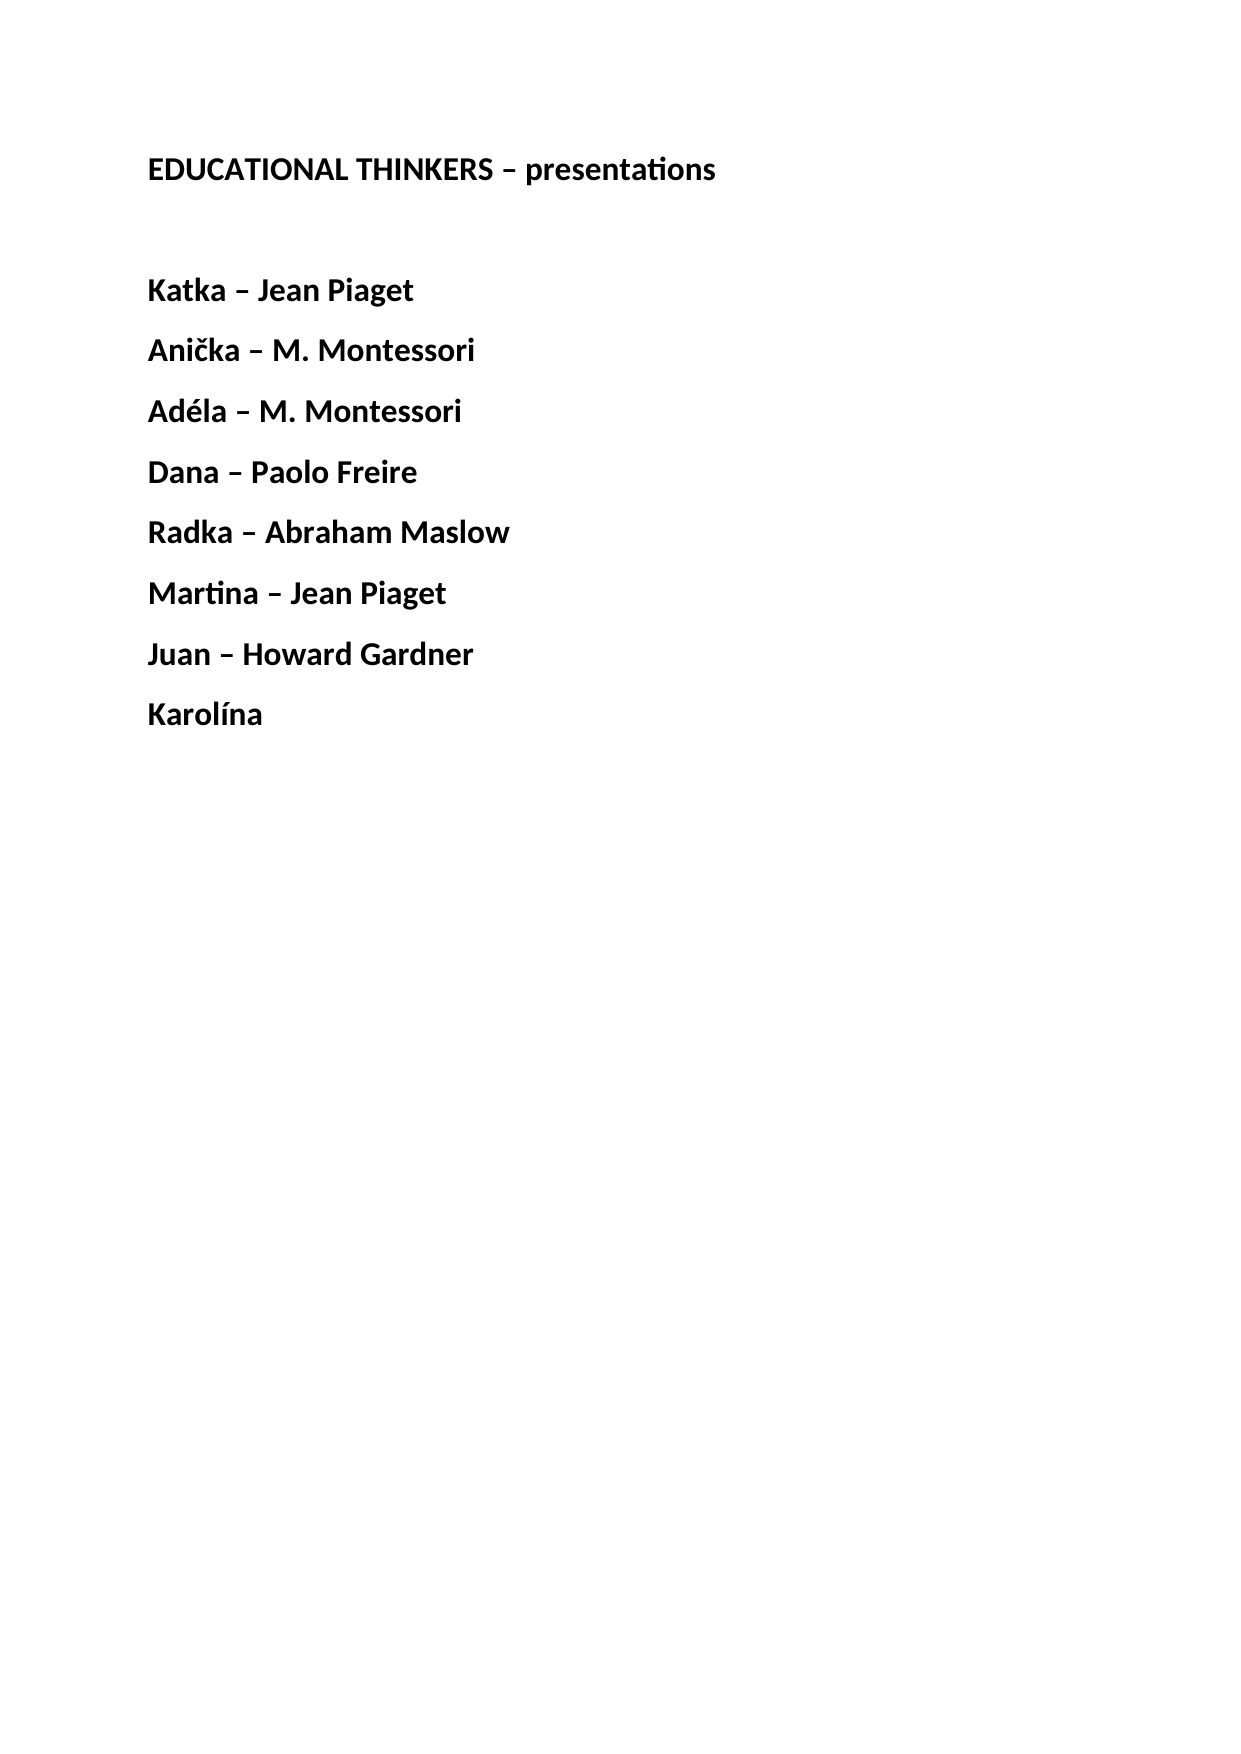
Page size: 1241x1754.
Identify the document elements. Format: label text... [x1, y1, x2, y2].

text Anička – M. Montessori [148, 329, 1093, 370]
text Karolína [148, 693, 1093, 734]
text Katka – Jean Piaget [148, 269, 1093, 309]
text Martina – Jean Piaget [148, 572, 1093, 613]
text Juan – Howard Gardner [148, 633, 1093, 673]
text Adéla – M. Montessori [148, 390, 1093, 431]
text EDUCATIONAL THINKERS – presentations [148, 148, 1093, 188]
text Dana – Paolo Freire [148, 451, 1093, 491]
text Radka – Abraham Maslow [148, 511, 1093, 552]
